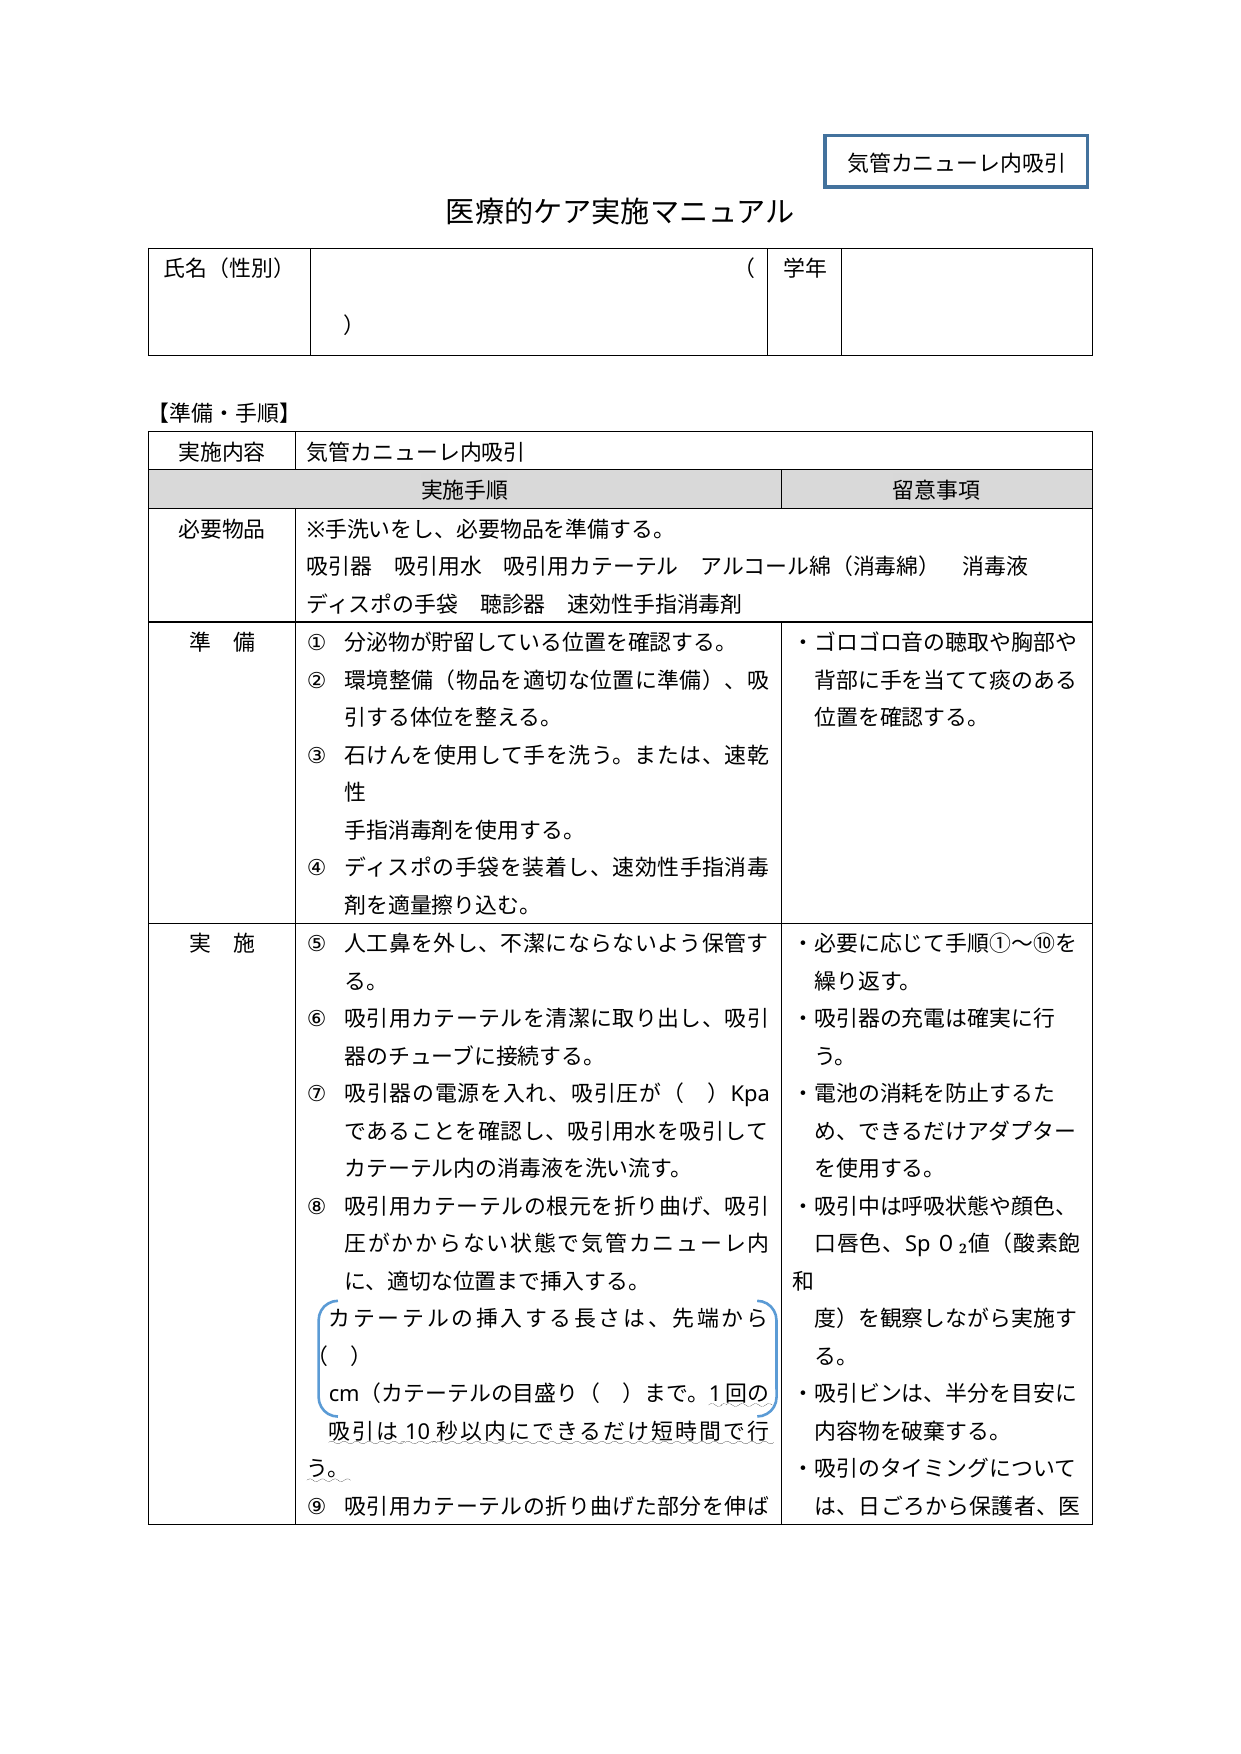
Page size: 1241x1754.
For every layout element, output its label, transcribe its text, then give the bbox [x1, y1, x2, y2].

table_cell 分泌物が貯留している位置を確認する。 環境整備（物品を適切な位置に準備）、吸引する体位を整える。 石けんを使用して手を洗う。または、速乾性 手指消毒剤を使用する。 ディスポの手袋を装着し、速効性手指消毒剤を適量擦り込む。 [296, 623, 781, 922]
text 【準備・手順】 [148, 393, 1092, 431]
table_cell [782, 924, 1092, 1523]
table_header 氏名（性別） [149, 249, 310, 355]
table_cell 必要物品 [149, 509, 295, 621]
table_cell ※手洗いをし、必要物品を準備する。 吸引器 吸引用水 吸引用カテーテル アルコール綿（消毒綿） 消毒液 ディスポの手袋 聴診器 速効性手指消毒剤 [296, 509, 1092, 621]
table_cell 準 備 [149, 623, 295, 922]
table_header [842, 249, 1092, 355]
table_header （ ） [311, 249, 767, 355]
table_header 実施内容 [149, 432, 295, 469]
table_header 気管カニューレ内吸引 [296, 432, 1092, 469]
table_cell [296, 924, 781, 1523]
table_cell 実 施 [149, 924, 295, 1523]
table_header 学年 [768, 249, 841, 355]
table_cell ・ゴロゴロ音の聴取や胸部や 背部に手を当てて痰のある 位置を確認する。 [782, 623, 1092, 922]
table_cell 留意事項 [782, 470, 1092, 508]
text 医療的ケア実施マニュアル [148, 172, 1092, 247]
table_cell 実施手順 [149, 470, 781, 508]
